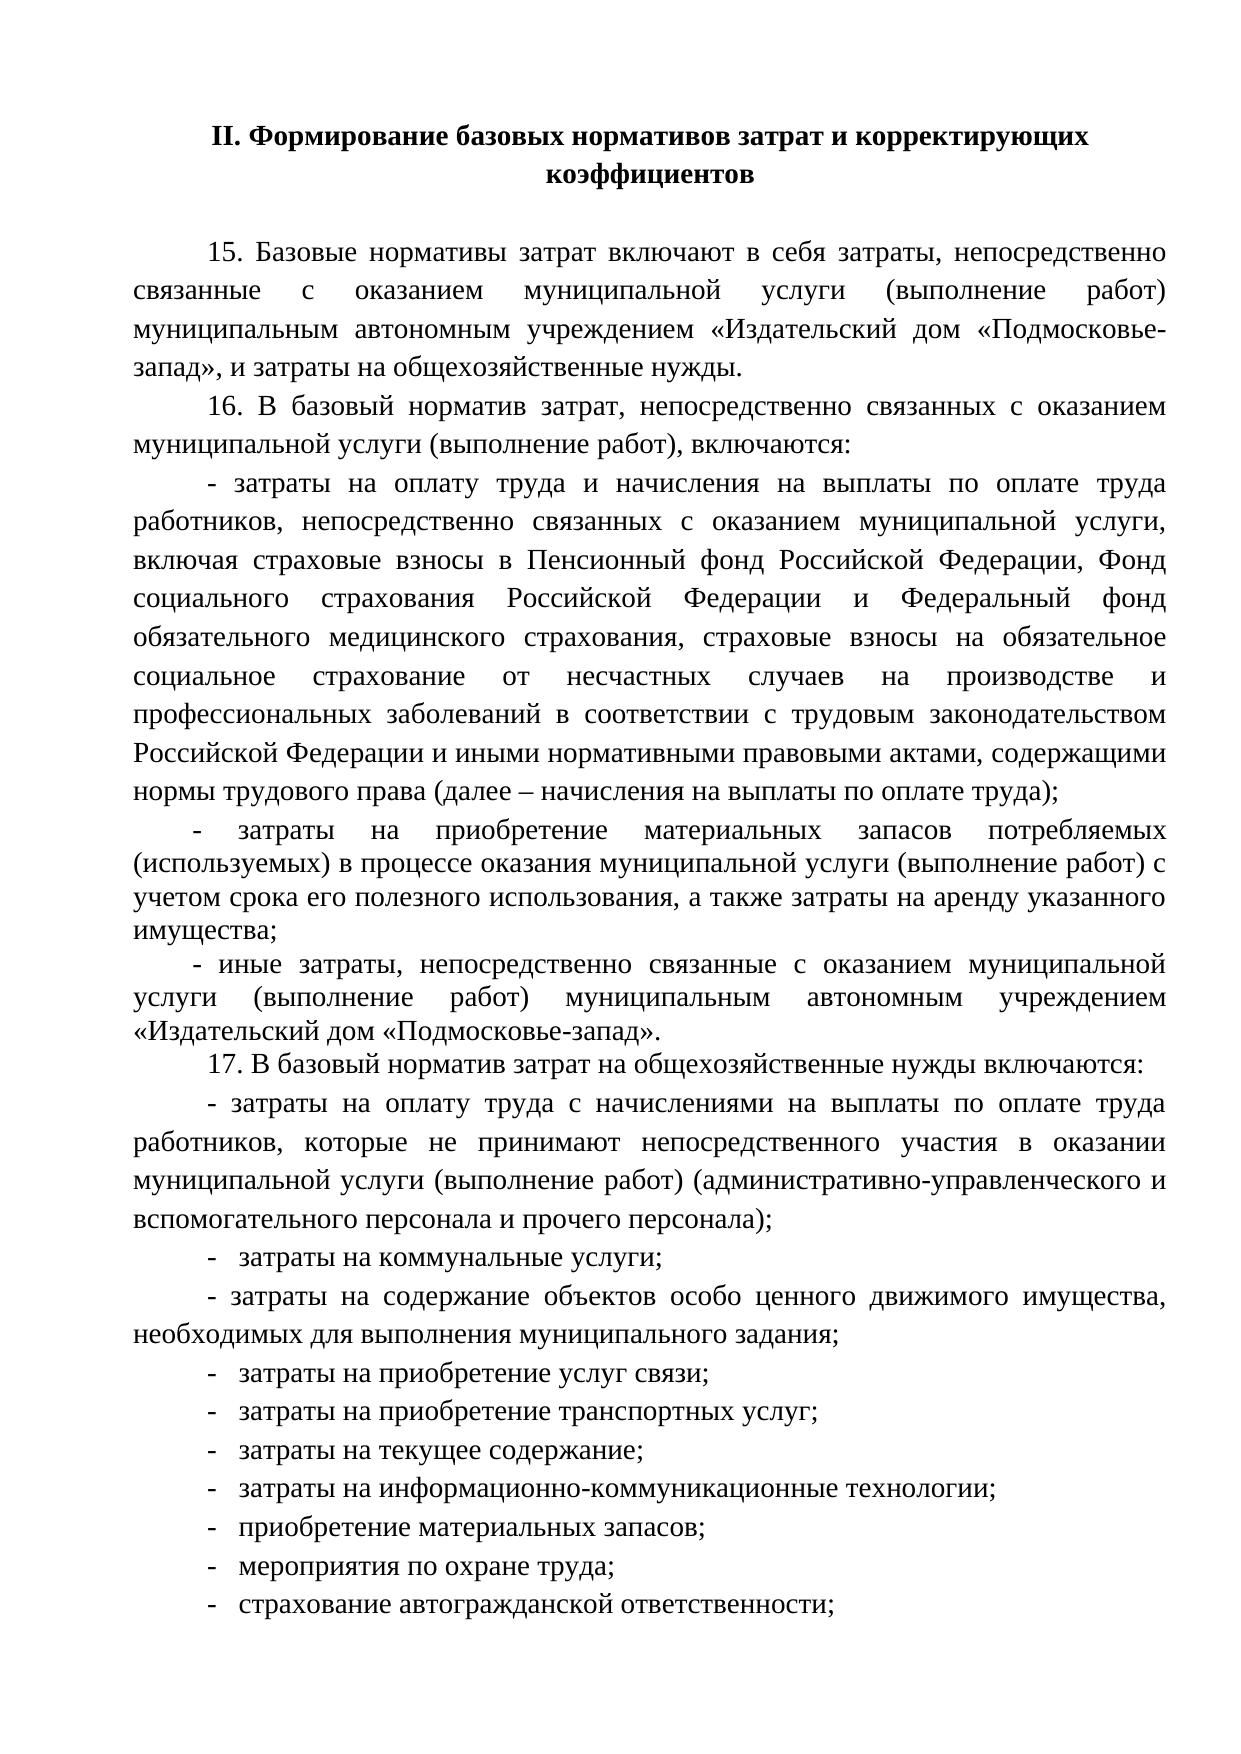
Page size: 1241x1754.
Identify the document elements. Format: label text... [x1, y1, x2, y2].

text II. Формирование базовых нормативов затрат и корректирующих коэффициентов [133, 118, 1167, 190]
text - затраты на коммунальные услуги; [133, 1239, 1167, 1273]
text - затраты на текущее содержание; [133, 1432, 1167, 1466]
text - иные затраты, непосредственно связанные с оказанием муниципальной услуги (выполнение работ) муниципальным автономным учреждением «Издательский дом «Подмосковье-запад». [133, 946, 1167, 1047]
text - затраты на содержание объектов особо ценного движимого имущества, необходимых для выполнения муниципального задания; [133, 1278, 1167, 1350]
text 15. Базовые нормативы затрат включают в себя затраты, непосредственно связанные с оказанием муниципальной услуги (выполнение работ) муниципальным автономным учреждением «Издательский дом «Подмосковье-запад», и затраты на общехозяйственные нужды. [133, 234, 1167, 383]
text - затраты на приобретение транспортных услуг; [133, 1393, 1167, 1427]
text - мероприятия по охране труда; [133, 1548, 1167, 1581]
text - затраты на оплату труда с начислениями на выплаты по оплате труда работников, которые не принимают непосредственного участия в оказании муниципальной услуги (выполнение работ) (административно-управленческого и вспомогательного персонала и прочего персонала); [133, 1085, 1167, 1234]
text - затраты на информационно-коммуникационные технологии; [133, 1471, 1167, 1504]
text - приобретение материальных запасов; [133, 1509, 1167, 1543]
text - страхование автогражданской ответственности; [133, 1586, 1167, 1620]
text - затраты на приобретение материальных запасов потребляемых (используемых) в процессе оказания муниципальной услуги (выполнение работ) с учетом срока его полезного использования, а также затраты на аренду указанного имущества; [133, 812, 1167, 946]
text 16. В базовый норматив затрат, непосредственно связанных с оказанием муниципальной услуги (выполнение работ), включаются: [133, 388, 1167, 460]
text - затраты на приобретение услуг связи; [133, 1355, 1167, 1388]
text 17. В базовый норматив затрат на общехозяйственные нужды включаются: [133, 1047, 1167, 1080]
text - затраты на оплату труда и начисления на выплаты по оплате труда работников, непосредственно связанных с оказанием муниципальной услуги, включая страховые взносы в Пенсионный фонд Российской Федерации, Фонд социального страхования Российской Федерации и Федеральный фонд обязательного медицинского страхования, страховые взносы на обязательное социальное страхование от несчастных случаев на производстве и профессиональных заболеваний в соответствии с трудовым законодательством Российской Федерации и иными нормативными правовыми актами, содержащими нормы трудового права (далее – начисления на выплаты по оплате труда); [133, 465, 1167, 807]
